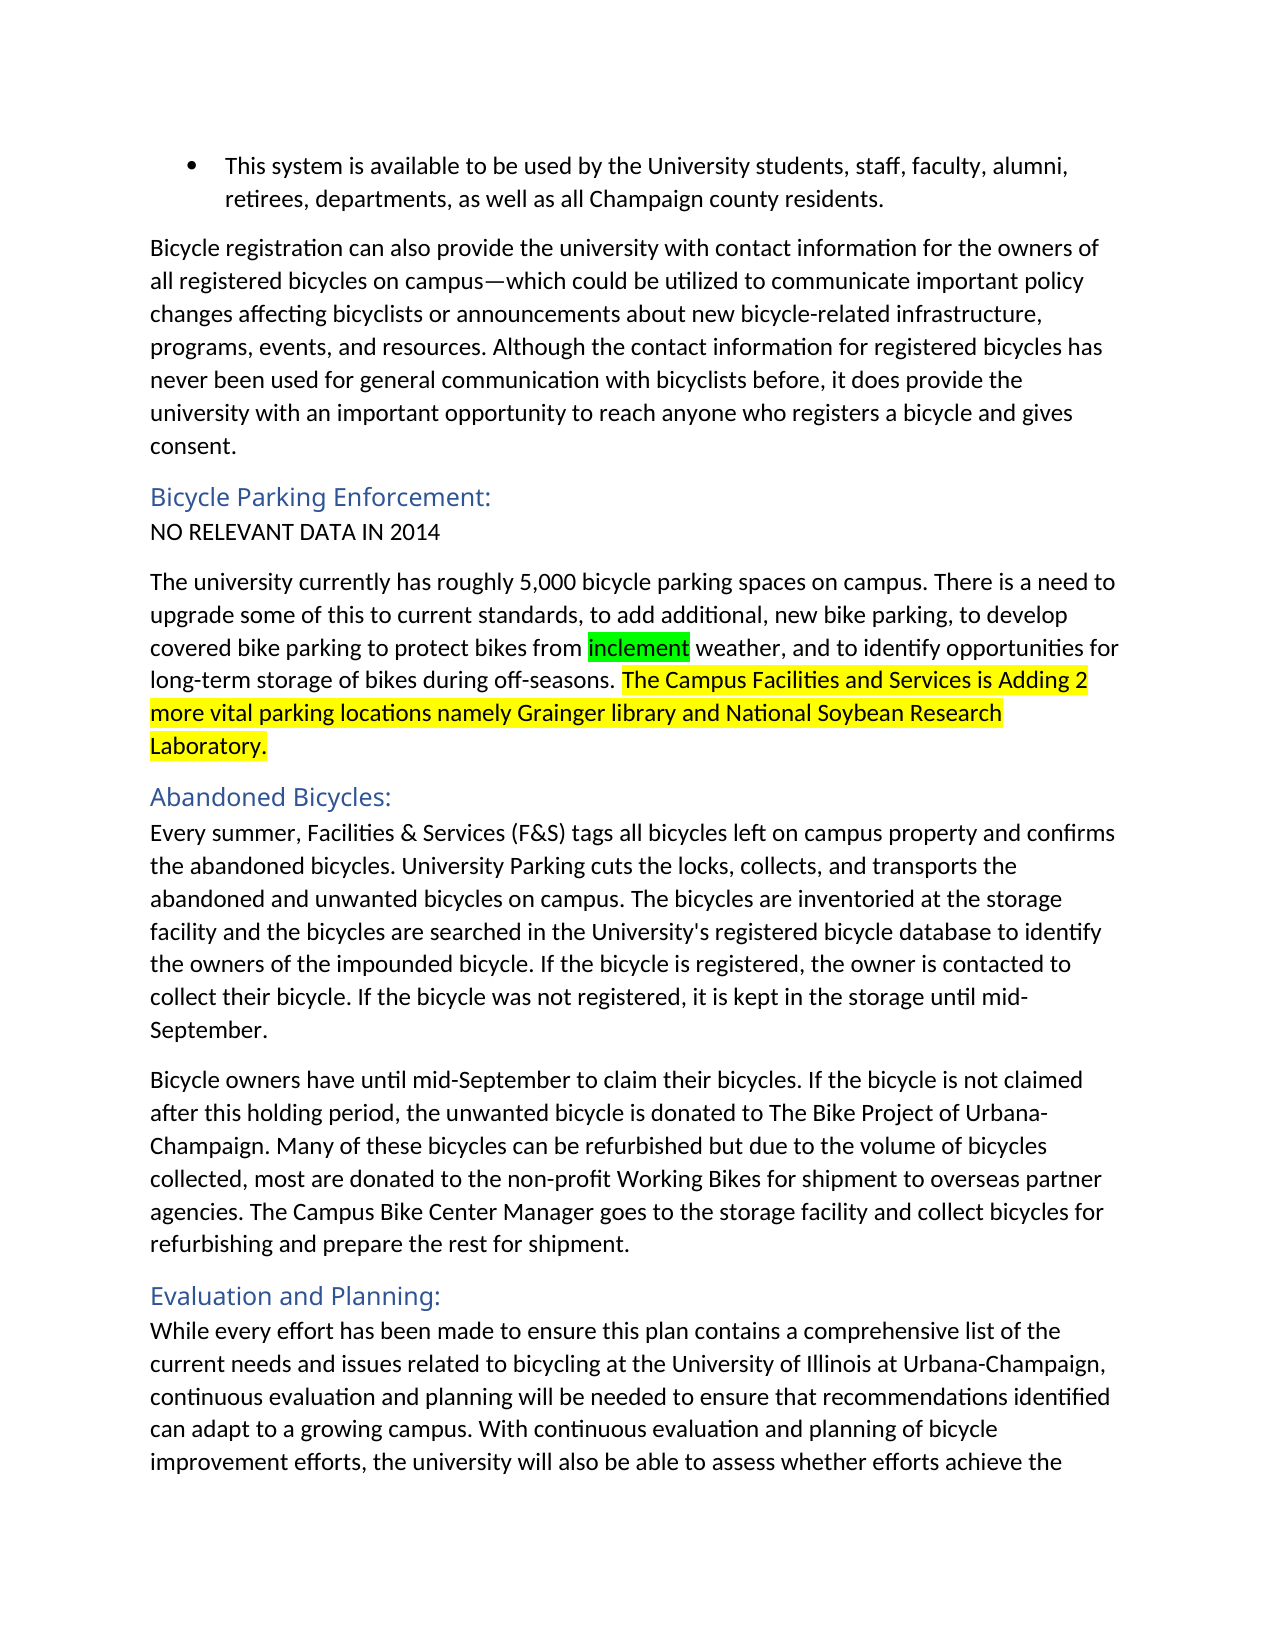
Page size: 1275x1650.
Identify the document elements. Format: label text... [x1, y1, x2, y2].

text Bicycle registration can also provide the university with contact information for the owners of all registered bicycles on campus—which could be utilized to communicate important policy changes affecting bicyclists or announcements about new bicycle-related infrastructure, programs, events, and resources. Although the contact information for registered bicycles has never been used for general communication with bicyclists before, it does provide the university with an important opportunity to reach anyone who registers a bicycle and gives consent. [150, 232, 1125, 461]
subtitle Abandoned Bicycles: [150, 780, 1125, 814]
text The university currently has roughly 5,000 bicycle parking spaces on campus. There is a need to upgrade some of this to current standards, to add additional, new bike parking, to develop covered bike parking to protect bikes from inclement weather, and to identify opportunities for long-term storage of bikes during off-seasons. The Campus Facilities and Services is Adding 2 more vital parking locations namely Grainger library and National Soybean Research Laboratory. [150, 566, 1125, 761]
text Bicycle owners have until mid-September to claim their bicycles. If the bicycle is not claimed after this holding period, the unwanted bicycle is donated to The Bike Project of Urbana-Champaign. Many of these bicycles can be refurbished but due to the volume of bicycles collected, most are donated to the non-profit Working Bikes for shipment to overseas partner agencies. The Campus Bike Center Manager goes to the storage facility and collect bicycles for refurbishing and prepare the rest for shipment. [150, 1064, 1125, 1259]
list This system is available to be used by the University students, staff, faculty, alumni, retirees, departments, as well as all Champaign county residents. [187, 150, 1125, 213]
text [150, 1315, 1125, 1477]
text Every summer, Facilities & Services (F&S) tags all bicycles left on campus property and confirms the abandoned bicycles. University Parking cuts the locks, collects, and transports the abandoned and unwanted bicycles on campus. The bicycles are inventoried at the storage facility and the bicycles are searched in the University's registered bicycle database to identify the owners of the impounded bicycle. If the bicycle is registered, the owner is contacted to collect their bicycle. If the bicycle was not registered, it is kept in the storage until mid-September. [150, 817, 1125, 1045]
subtitle Bicycle Parking Enforcement: [150, 479, 1125, 514]
subtitle Evaluation and Planning: [150, 1278, 1125, 1312]
text NO RELEVANT DATA IN 2014 [150, 516, 1125, 547]
